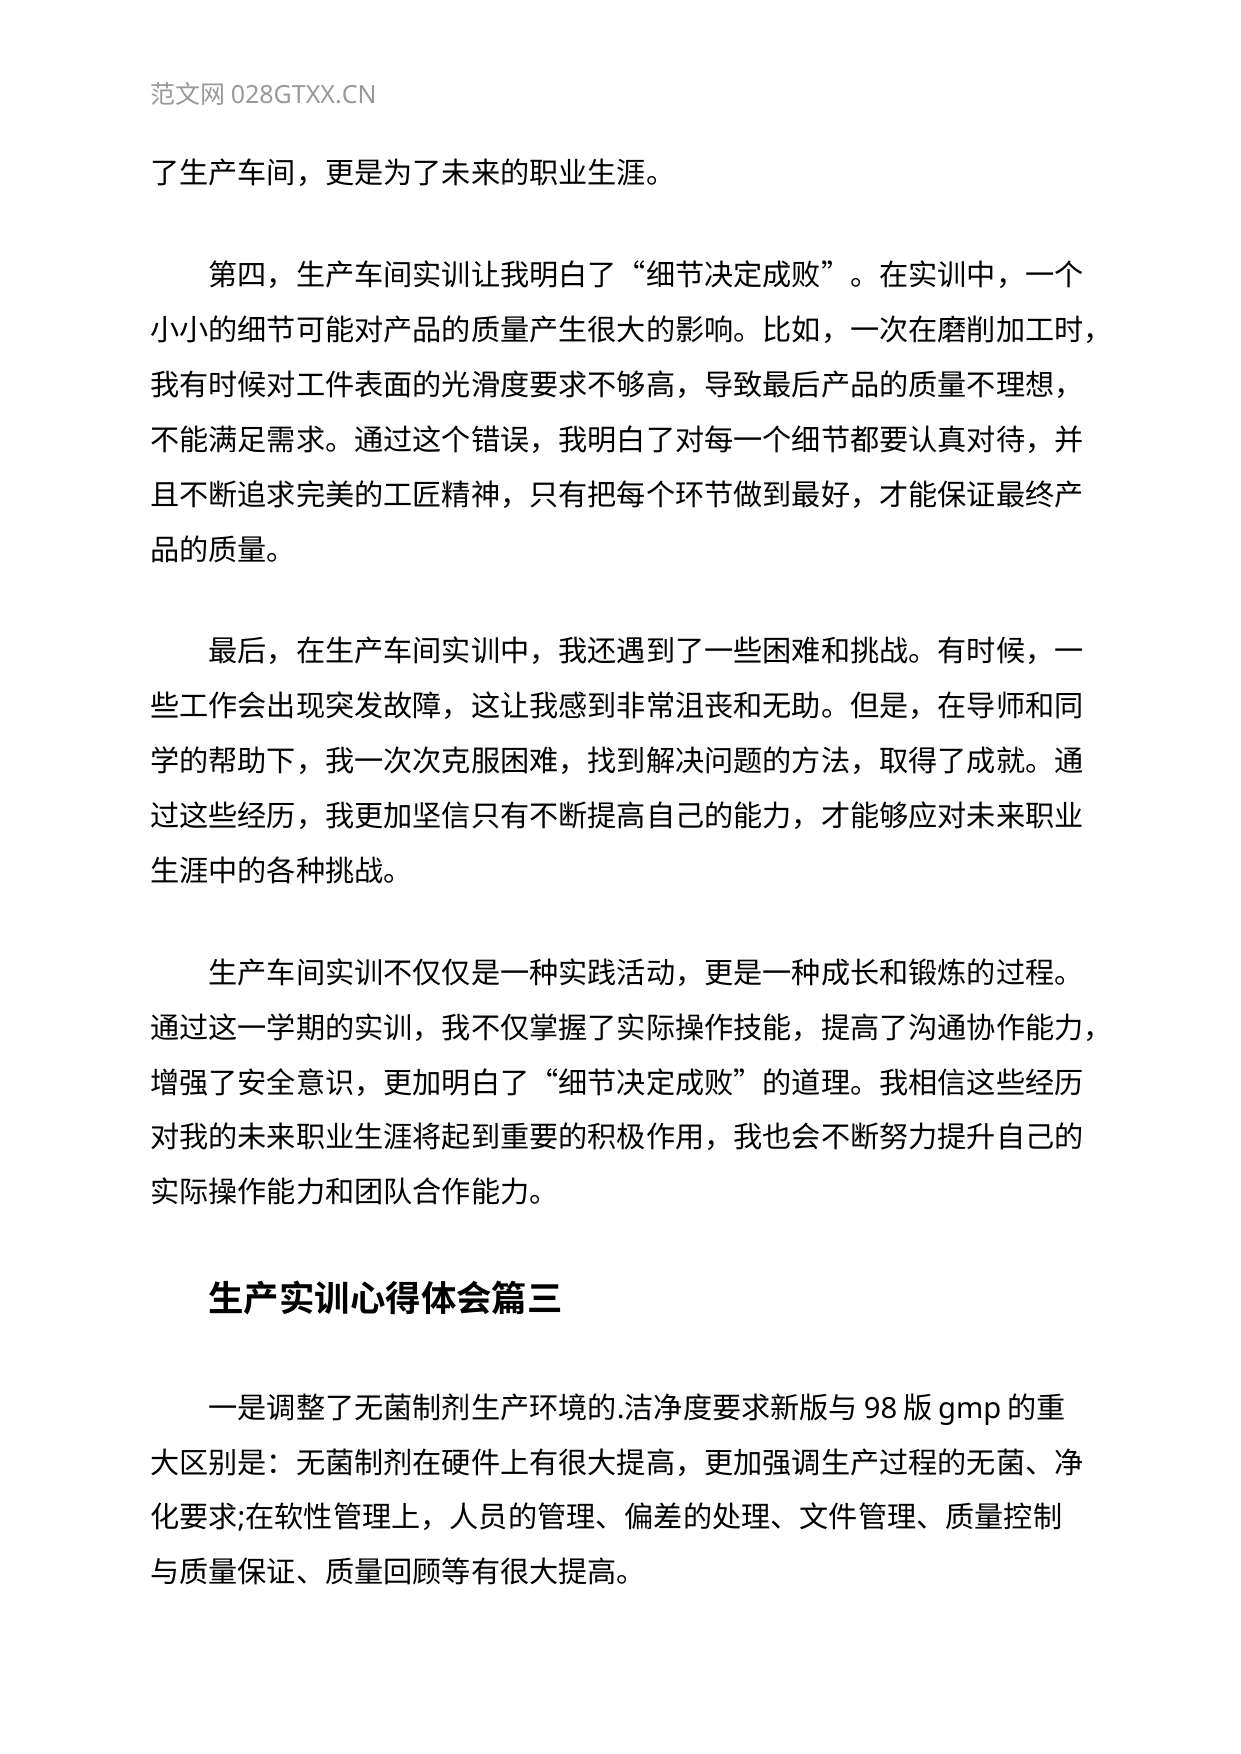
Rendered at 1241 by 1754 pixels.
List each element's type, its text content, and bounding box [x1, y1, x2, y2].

text 生产车间实训不仅仅是一种实践活动，更是一种成长和锻炼的过程。通过这一学期的实训，我不仅掌握了实际操作技能，提高了沟通协作能力，增强了安全意识，更加明白了“细节决定成败”的道理。我相信这些经历对我的未来职业生涯将起到重要的积极作用，我也会不断努力提升自己的实际操作能力和团队合作能力。 [150, 949, 1090, 1211]
text 一是调整了无菌制剂生产环境的.洁净度要求新版与98版gmp的重大区别是：无菌制剂在硬件上有很大提高，更加强调生产过程的无菌、净化要求;在软性管理上，人员的管理、偏差的处理、文件管理、质量控制与质量保证、质量回顾等有很大提高。 [150, 1384, 1090, 1591]
text 第四，生产车间实训让我明白了“细节决定成败”。在实训中，一个小小的细节可能对产品的质量产生很大的影响。比如，一次在磨削加工时，我有时候对工件表面的光滑度要求不够高，导致最后产品的质量不理想，不能满足需求。通过这个错误，我明白了对每一个细节都要认真对待，并且不断追求完美的工匠精神，只有把每个环节做到最好，才能保证最终产品的质量。 [150, 252, 1090, 568]
text 生产实训心得体会篇三 [150, 1271, 1090, 1322]
text 最后，在生产车间实训中，我还遇到了一些困难和挑战。有时候，一些工作会出现突发故障，这让我感到非常沮丧和无助。但是，在导师和同学的帮助下，我一次次克服困难，找到解决问题的方法，取得了成就。通过这些经历，我更加坚信只有不断提高自己的能力，才能够应对未来职业生涯中的各种挑战。 [150, 628, 1090, 890]
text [150, 150, 1090, 192]
